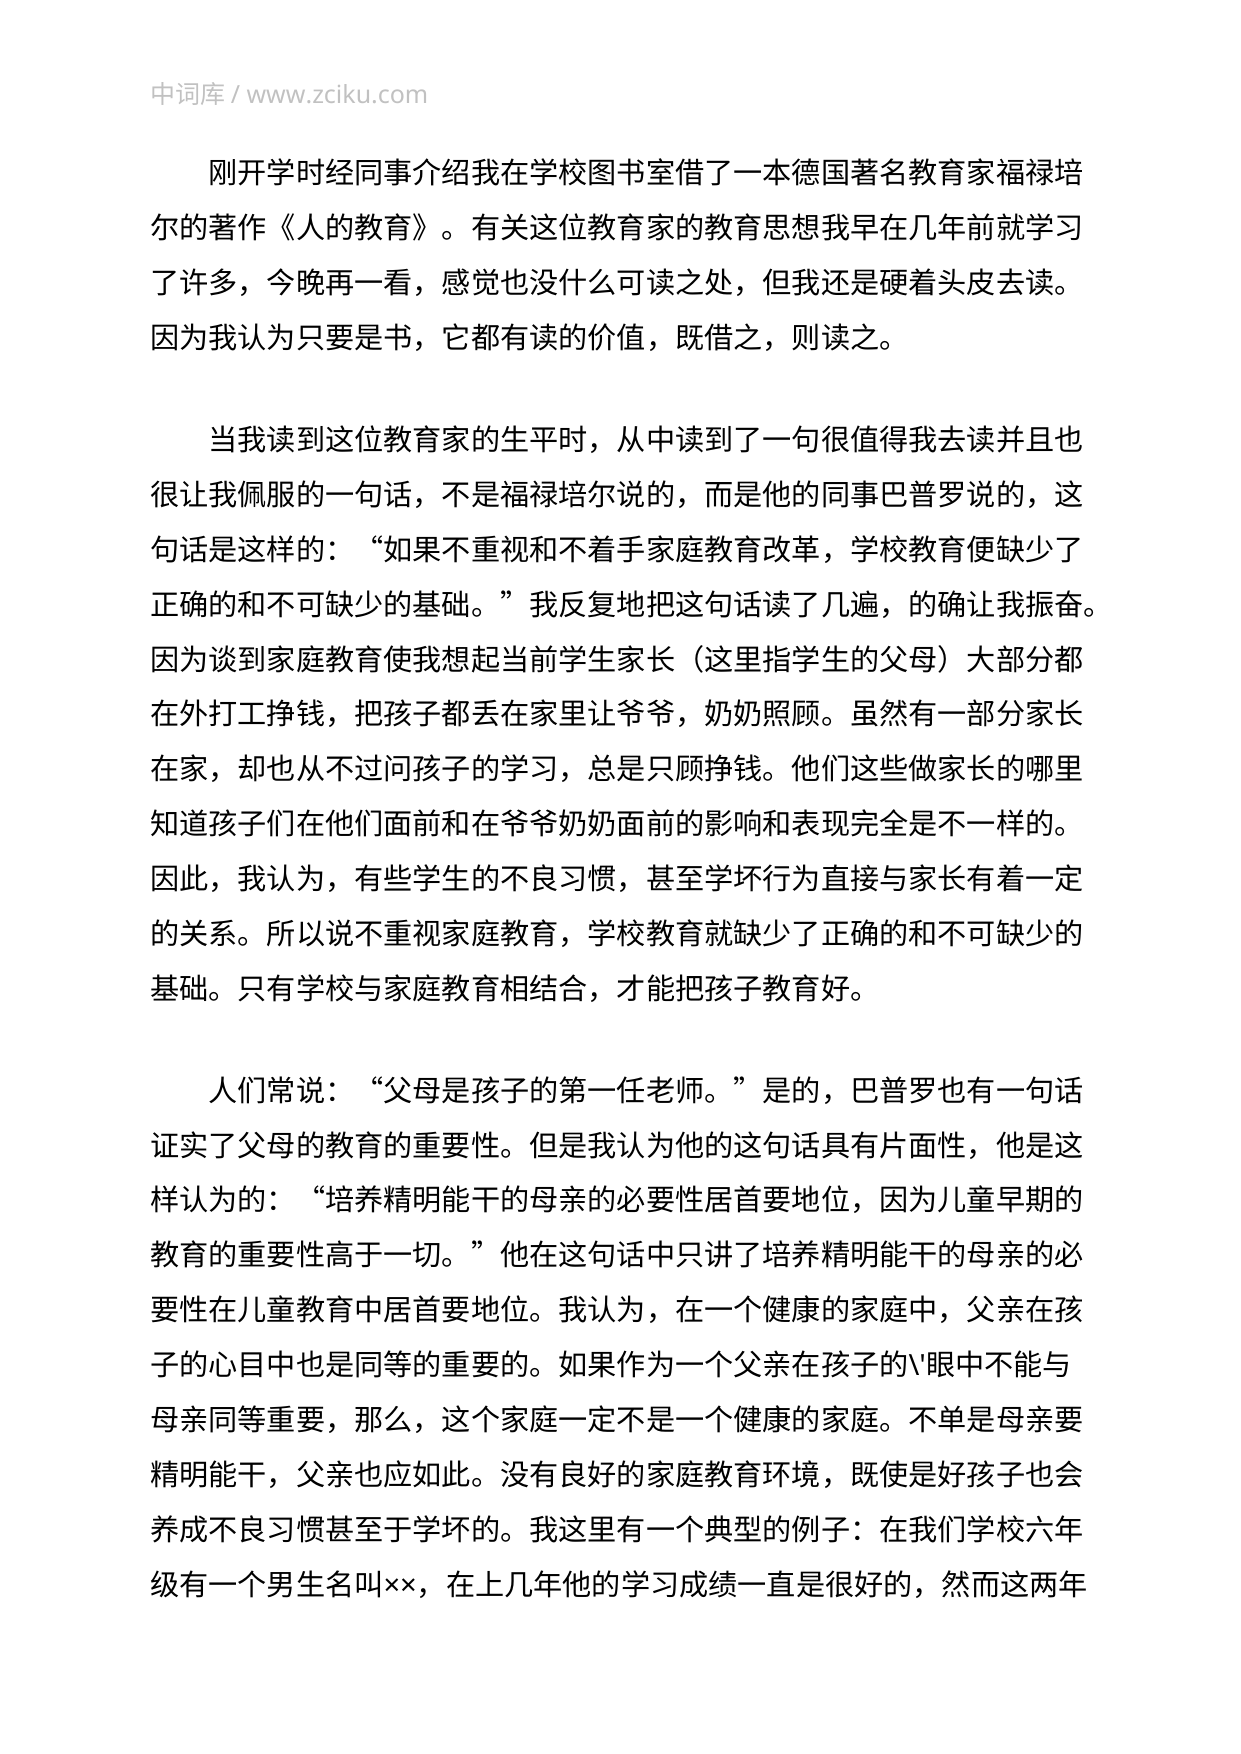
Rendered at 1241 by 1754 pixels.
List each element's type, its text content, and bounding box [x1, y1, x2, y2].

text 刚开学时经同事介绍我在学校图书室借了一本德国著名教育家福禄培尔的著作《人的教育》。有关这位教育家的教育思想我早在几年前就学习了许多，今晚再一看，感觉也没什么可读之处，但我还是硬着头皮去读。因为我认为只要是书，它都有读的价值，既借之，则读之。 [150, 150, 1090, 357]
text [150, 1067, 1090, 1604]
text 当我读到这位教育家的生平时，从中读到了一句很值得我去读并且也很让我佩服的一句话，不是福禄培尔说的，而是他的同事巴普罗说的，这句话是这样的：“如果不重视和不着手家庭教育改革，学校教育便缺少了正确的和不可缺少的基础。”我反复地把这句话读了几遍，的确让我振奋。因为谈到家庭教育使我想起当前学生家长（这里指学生的父母）大部分都在外打工挣钱，把孩子都丢在家里让爷爷，奶奶照顾。虽然有一部分家长在家，却也从不过问孩子的学习，总是只顾挣钱。他们这些做家长的哪里知道孩子们在他们面前和在爷爷奶奶面前的影响和表现完全是不一样的。因此，我认为，有些学生的不良习惯，甚至学坏行为直接与家长有着一定的关系。所以说不重视家庭教育，学校教育就缺少了正确的和不可缺少的基础。只有学校与家庭教育相结合，才能把孩子教育好。 [150, 416, 1090, 1008]
